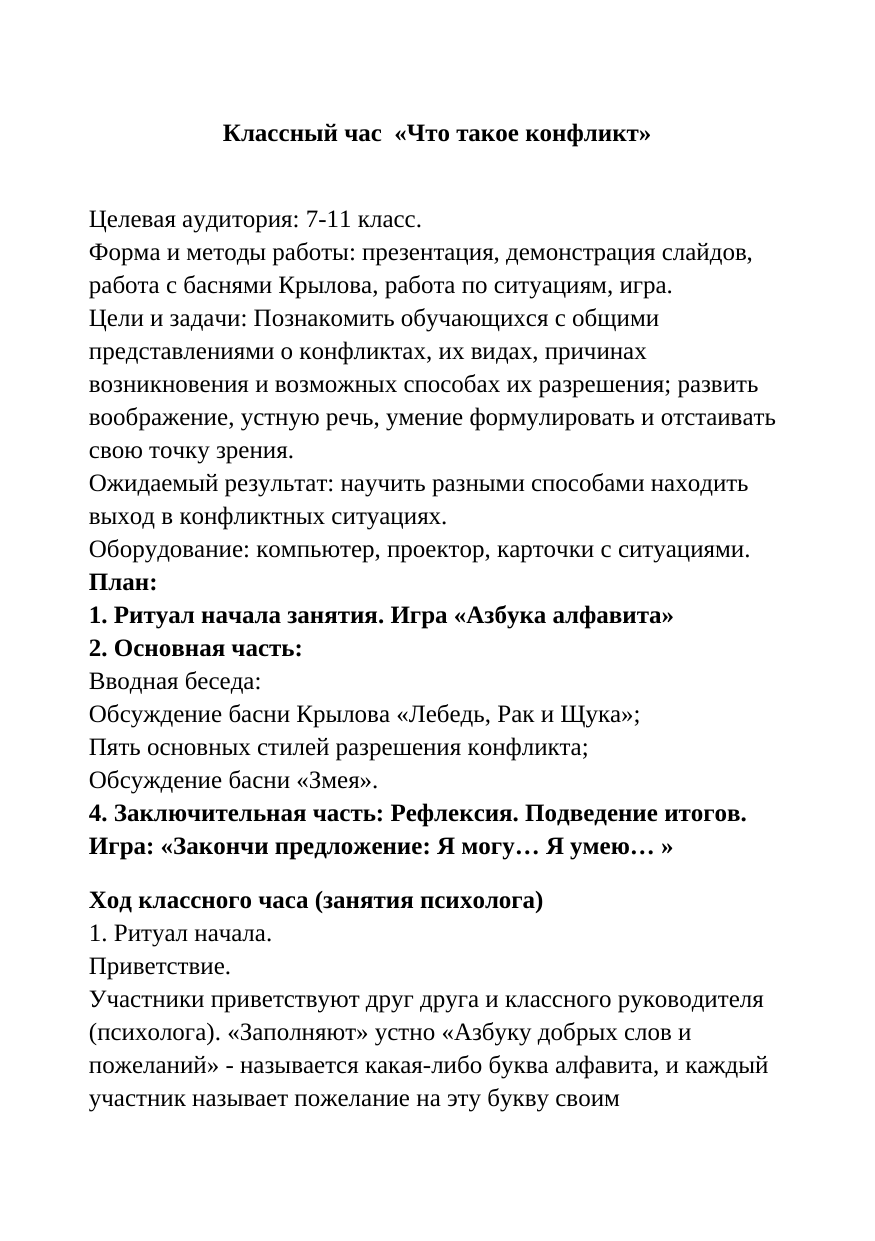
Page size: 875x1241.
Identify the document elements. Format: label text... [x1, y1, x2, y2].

text Целевая аудитория: 7-11 класс. Форма и методы работы: презентация, демонстрация слайдов, работа с баснями Крылова, работа по ситуациям, игра. Цели и задачи: Познакомить обучающихся с общими представлениями о конфликтах, их видах, причинах возникновения и возможных способах их разрешения; развить воображение, устную речь, умение формулировать и отстаивать свою точку зрения. Ожидаемый результат: научить разными способами находить выход в конфликтных ситуациях. Оборудование: компьютер, проектор, карточки с ситуациями. План: 1. Ритуал начала занятия. Игра «Азбука алфавита» 2. Основная часть: Вводная беседа: Обсуждение басни Крылова «Лебедь, Рак и Щука»; Пять основных стилей разрешения конфликта; Обсуждение басни «Змея». 4. Заключительная часть: Рефлексия. Подведение итогов. Игра: «Закончи предложение: Я могу… Я умею… » [89, 204, 785, 860]
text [89, 885, 785, 1112]
text Классный час «Что такое конфликт» [89, 118, 785, 179]
